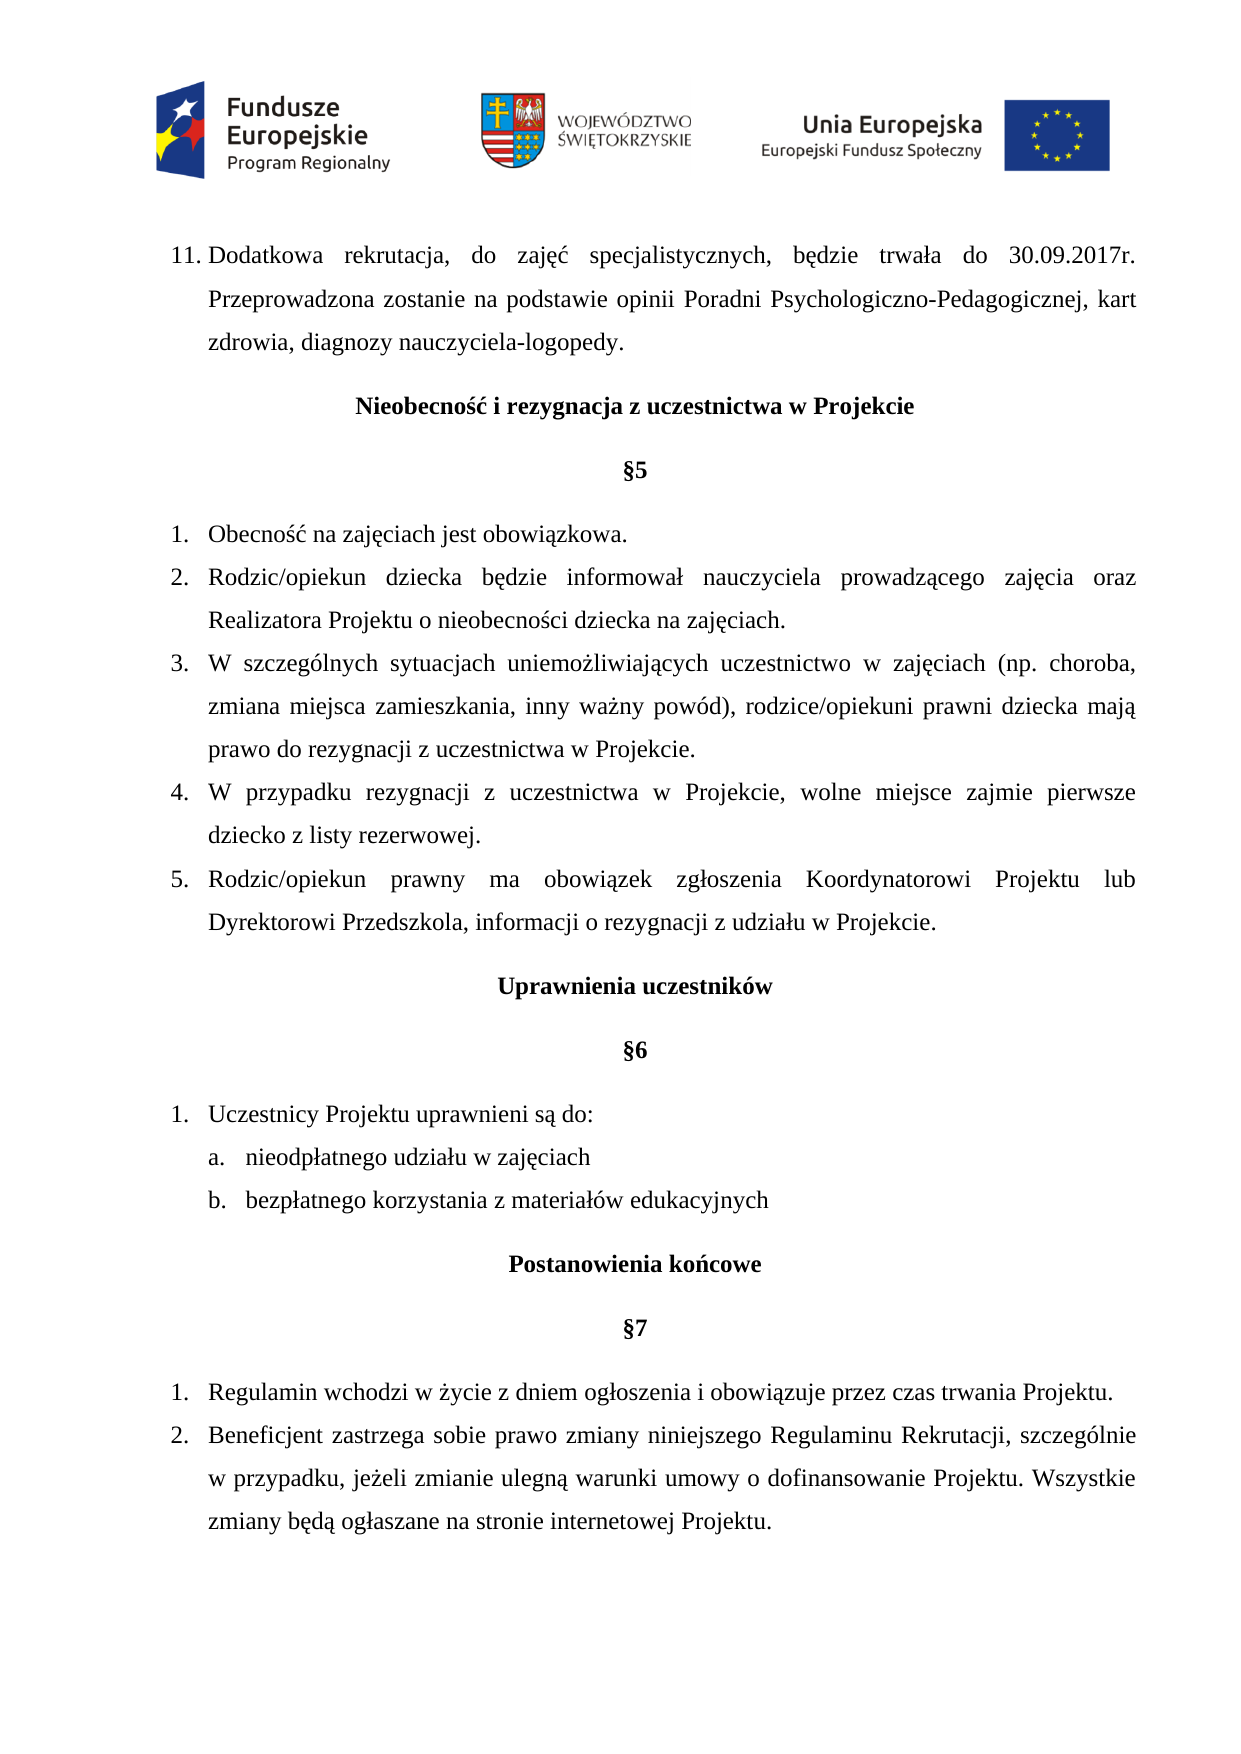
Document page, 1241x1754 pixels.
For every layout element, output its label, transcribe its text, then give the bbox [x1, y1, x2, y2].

list Rodzic/opiekun prawny ma obowiązek zgłoszenia Koordynatorowi Projektu lub Dyrektorowi Przedszkola, informacji o rezygnacji z udziału w Projekcie. [170, 864, 1137, 936]
text Postanowienia końcowe [133, 1249, 1137, 1278]
list nieodpłatnego udziału w zajęciach [208, 1142, 1137, 1171]
list bezpłatnego korzystania z materiałów edukacyjnych [208, 1185, 1137, 1214]
picture [148, 73, 395, 188]
picture [756, 77, 1114, 188]
list Dodatkowa rekrutacja, do zajęć specjalistycznych, będzie trwała do 30.09.2017r. Przeprowadzona zostanie na podstawie opinii Poradni Psychologiczno-Pedagogicznej, kart zdrowia, diagnozy nauczyciela-logopedy. [170, 241, 1137, 356]
list Uczestnicy Projektu uprawnieni są do: [170, 1099, 1137, 1127]
text Nieobecność i rezygnacja z uczestnictwa w Projekcie [133, 391, 1137, 419]
picture [481, 77, 691, 176]
text §6 [133, 1035, 1137, 1063]
list W przypadku rezygnacji z uczestnictwa w Projekcie, wolne miejsce zajmie pierwsze dziecko z listy rezerwowej. [170, 777, 1137, 849]
text Uprawnienia uczestników [133, 971, 1137, 999]
list Regulamin wchodzi w życie z dniem ogłoszenia i obowiązuje przez czas trwania Projektu. [170, 1377, 1137, 1406]
list Obecność na zajęciach jest obowiązkowa. [170, 519, 1137, 547]
list Beneficjent zastrzega sobie prawo zmiany niniejszego Regulaminu Rekrutacji, szczególnie w przypadku, jeżeli zmianie ulegną warunki umowy o dofinansowanie Projektu. Wszystkie zmiany będą ogłaszane na stronie internetowej Projektu. [170, 1420, 1137, 1535]
list W szczególnych sytuacjach uniemożliwiających uczestnictwo w zajęciach (np. choroba, zmiana miejsca zamieszkania, inny ważny powód), rodzice/opiekuni prawni dziecka mają prawo do rezygnacji z uczestnictwa w Projekcie. [170, 648, 1137, 763]
list Rodzic/opiekun dziecka będzie informował nauczyciela prowadzącego zajęcia oraz Realizatora Projektu o nieobecności dziecka na zajęciach. [170, 562, 1137, 634]
text §5 [133, 455, 1137, 483]
text §7 [133, 1313, 1137, 1342]
